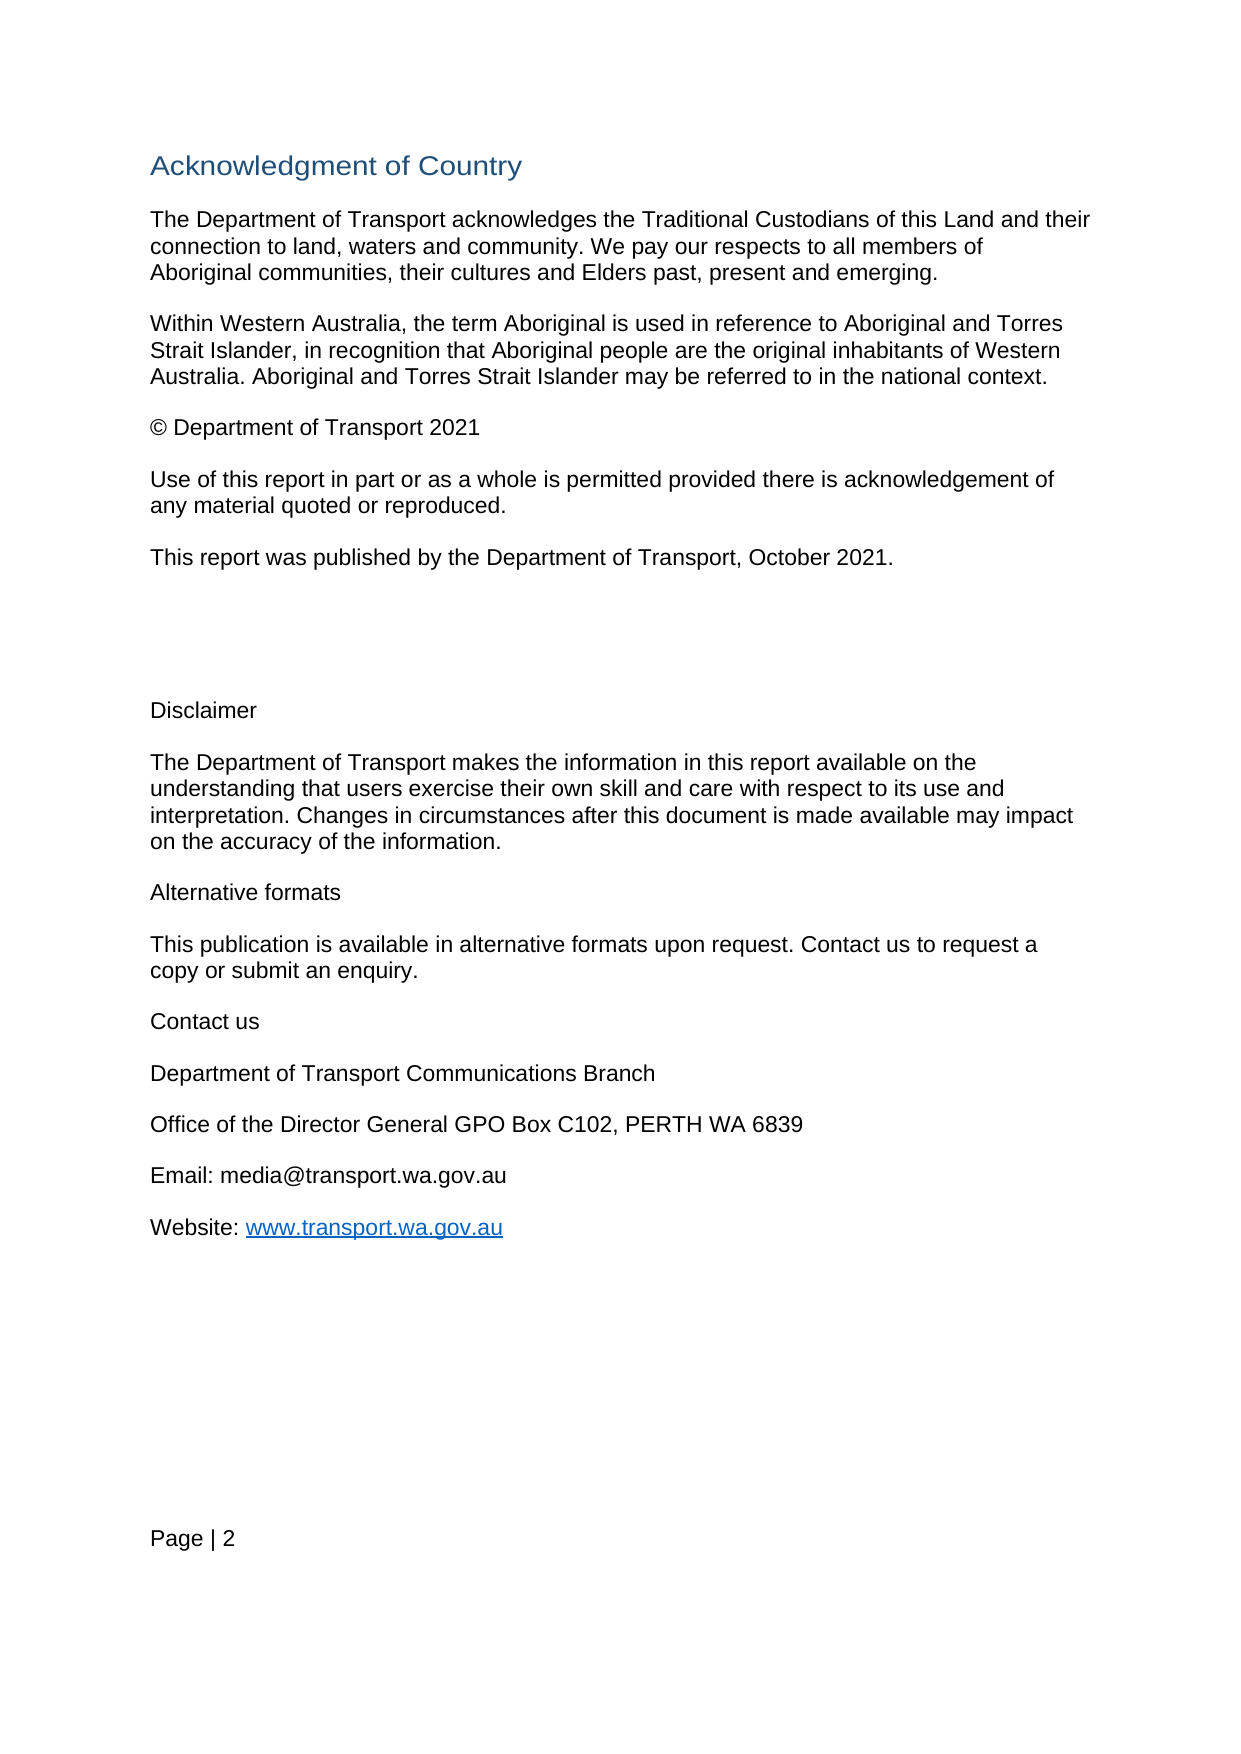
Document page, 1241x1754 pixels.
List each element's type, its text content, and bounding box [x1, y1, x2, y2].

subtitle Acknowledgment of Country [150, 150, 1090, 181]
text Use of this report in part or as a whole is permitted provided there is acknowledgement of any material quoted or reproduced. [150, 466, 1090, 518]
text Office of the Director General GPO Box C102, PERTH WA 6839 [150, 1111, 1090, 1137]
text Website: www.transport.wa.gov.au [150, 1214, 1090, 1240]
text This report was published by the Department of Transport, October 2021. [150, 543, 1090, 570]
text Department of Transport Communications Branch [150, 1060, 1090, 1086]
text Contact us [150, 1008, 1090, 1035]
text The Department of Transport makes the information in this report available on the understanding that users exercise their own skill and care with respect to its use and interpretation. Changes in circumstances after this document is made available may impact on the accuracy of the information. [150, 749, 1090, 854]
text © Department of Transport 2021 [150, 414, 1090, 441]
text This publication is available in alternative formats upon request. Contact us to request a copy or submit an enquiry. [150, 931, 1090, 983]
text The Department of Transport acknowledges the Traditional Custodians of this Land and their connection to land, waters and community. We pay our respects to all members of Aboriginal communities, their cultures and Elders past, present and emerging. [150, 206, 1090, 285]
text Within Western Australia, the term Aboriginal is used in reference to Aboriginal and Torres Strait Islander, in recognition that Aboriginal people are the original inhabitants of Western Australia. Aboriginal and Torres Strait Islander may be referred to in the national context. [150, 310, 1090, 389]
text Email: media@transport.wa.gov.au [150, 1162, 1090, 1189]
text Alternative formats [150, 879, 1090, 906]
text Disclaimer [150, 697, 1090, 724]
